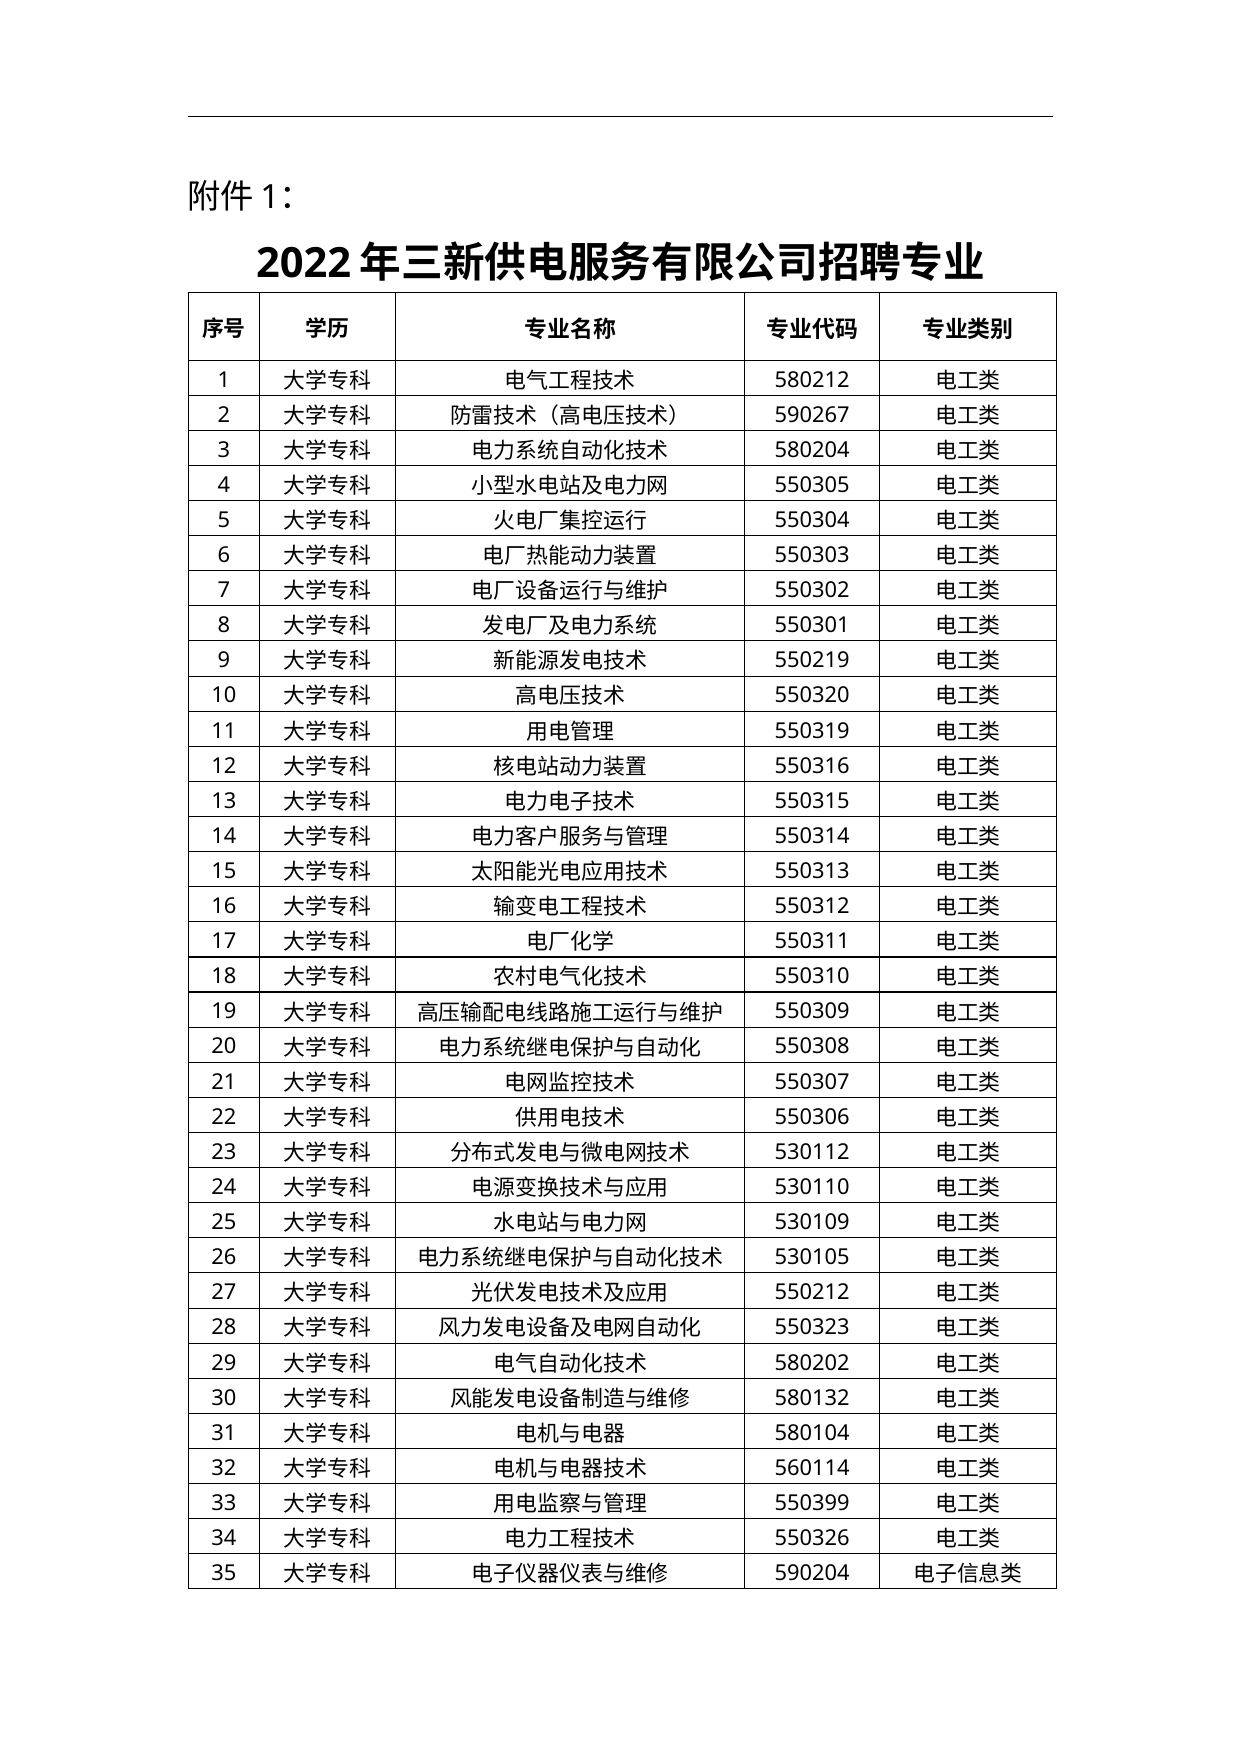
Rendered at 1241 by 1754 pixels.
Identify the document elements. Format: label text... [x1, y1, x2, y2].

table_cell 580212 [745, 361, 879, 395]
table_cell 电工类 [880, 817, 1056, 851]
table_cell 550309 [745, 993, 879, 1027]
table_cell 20 [189, 1028, 259, 1062]
table_cell 10 [189, 677, 259, 711]
table_cell 电工类 [880, 747, 1056, 781]
table_cell 大学专科 [260, 1203, 395, 1237]
table_cell 21 [189, 1063, 259, 1097]
table_cell 用电监察与管理 [396, 1484, 744, 1518]
table_cell 大学专科 [260, 1379, 395, 1413]
table_cell 33 [189, 1484, 259, 1518]
table_cell 大学专科 [260, 606, 395, 640]
table_cell 大学专科 [260, 1414, 395, 1448]
table_cell 550310 [745, 958, 879, 991]
table_cell 电工类 [880, 536, 1056, 570]
table_cell 13 [189, 782, 259, 816]
table_cell 550312 [745, 887, 879, 921]
table_cell 风能发电设备制造与维修 [396, 1379, 744, 1413]
table_cell 电力电子技术 [396, 782, 744, 816]
table_cell 电工类 [880, 641, 1056, 676]
table_cell 大学专科 [260, 1028, 395, 1062]
table_cell 电工类 [880, 922, 1056, 956]
table_cell 农村电气化技术 [396, 958, 744, 991]
table_cell 550306 [745, 1098, 879, 1132]
table_cell 电工类 [880, 1449, 1056, 1483]
table_cell 电工类 [880, 712, 1056, 746]
table_cell 电力工程技术 [396, 1519, 744, 1553]
table_cell 大学专科 [260, 747, 395, 781]
table_cell 大学专科 [260, 782, 395, 816]
table_cell 电子信息类 [880, 1554, 1056, 1588]
table_cell 新能源发电技术 [396, 641, 744, 676]
table_cell 电力客户服务与管理 [396, 817, 744, 851]
table_cell 电工类 [880, 1168, 1056, 1202]
table_cell 18 [189, 958, 259, 991]
table_cell 560114 [745, 1449, 879, 1483]
table_cell 580202 [745, 1344, 879, 1378]
table_cell 4 [189, 466, 259, 500]
table_cell 9 [189, 641, 259, 676]
table_cell 550326 [745, 1519, 879, 1553]
table_cell 大学专科 [260, 431, 395, 465]
table_cell 电工类 [880, 466, 1056, 500]
table_cell 550219 [745, 641, 879, 676]
table_cell 输变电工程技术 [396, 887, 744, 921]
table_cell 530105 [745, 1238, 879, 1272]
table_cell 防雷技术（高电压技术） [396, 396, 744, 430]
table_cell 电工类 [880, 1273, 1056, 1307]
table_cell 光伏发电技术及应用 [396, 1273, 744, 1307]
table_cell 550314 [745, 817, 879, 851]
table_cell 电工类 [880, 993, 1056, 1027]
table_header 专业类别 [880, 293, 1056, 359]
table_cell 大学专科 [260, 887, 395, 921]
table_cell 580104 [745, 1414, 879, 1448]
table_cell 大学专科 [260, 993, 395, 1027]
table_cell 大学专科 [260, 466, 395, 500]
table_cell 电工类 [880, 1309, 1056, 1342]
table_cell 8 [189, 606, 259, 640]
table_cell 550304 [745, 501, 879, 535]
table_cell 电工类 [880, 606, 1056, 640]
table_cell 550301 [745, 606, 879, 640]
table_cell 530110 [745, 1168, 879, 1202]
table_cell 电工类 [880, 852, 1056, 886]
table_cell 电子仪器仪表与维修 [396, 1554, 744, 1588]
table_cell 大学专科 [260, 958, 395, 991]
table_cell 17 [189, 922, 259, 956]
table_cell 电力系统自动化技术 [396, 431, 744, 465]
table_cell 24 [189, 1168, 259, 1202]
table_cell 电机与电器 [396, 1414, 744, 1448]
table_cell 550313 [745, 852, 879, 886]
table_cell 大学专科 [260, 1063, 395, 1097]
table_cell 电工类 [880, 958, 1056, 991]
table_cell 电机与电器技术 [396, 1449, 744, 1483]
table_cell 电气工程技术 [396, 361, 744, 395]
table_cell 电力系统继电保护与自动化技术 [396, 1238, 744, 1272]
table_cell 大学专科 [260, 641, 395, 676]
table_cell 550315 [745, 782, 879, 816]
table_cell 电工类 [880, 1238, 1056, 1272]
table_cell 大学专科 [260, 1098, 395, 1132]
table_cell 550399 [745, 1484, 879, 1518]
table_cell 29 [189, 1344, 259, 1378]
table_cell 大学专科 [260, 396, 395, 430]
table_cell 电力系统继电保护与自动化 [396, 1028, 744, 1062]
table_cell 风力发电设备及电网自动化 [396, 1309, 744, 1342]
table_cell 电厂化学 [396, 922, 744, 956]
table_cell 30 [189, 1379, 259, 1413]
table_cell 22 [189, 1098, 259, 1132]
table_cell 电工类 [880, 1133, 1056, 1167]
table_cell 大学专科 [260, 922, 395, 956]
table_cell 电工类 [880, 1063, 1056, 1097]
table_cell 35 [189, 1554, 259, 1588]
table_cell 550311 [745, 922, 879, 956]
table_cell 电工类 [880, 396, 1056, 430]
table_cell 用电管理 [396, 712, 744, 746]
table_cell 电工类 [880, 887, 1056, 921]
table_cell 电工类 [880, 677, 1056, 711]
table_cell 大学专科 [260, 1168, 395, 1202]
table_cell 电工类 [880, 1098, 1056, 1132]
table_header 专业代码 [745, 293, 879, 359]
table_cell 590267 [745, 396, 879, 430]
table_cell 550320 [745, 677, 879, 711]
table_cell 电工类 [880, 1379, 1056, 1413]
table_cell 6 [189, 536, 259, 570]
table_cell 7 [189, 571, 259, 605]
table_cell 电工类 [880, 1203, 1056, 1237]
table_cell 16 [189, 887, 259, 921]
table_cell 电工类 [880, 501, 1056, 535]
table_cell 火电厂集控运行 [396, 501, 744, 535]
text 2022年三新供电服务有限公司招聘专业 [187, 227, 1053, 292]
table_cell 27 [189, 1273, 259, 1307]
table_cell 23 [189, 1133, 259, 1167]
table_cell 530112 [745, 1133, 879, 1167]
table_cell 550305 [745, 466, 879, 500]
text 附件1： [187, 162, 1053, 227]
table_cell 14 [189, 817, 259, 851]
table_cell 电工类 [880, 431, 1056, 465]
table_cell 5 [189, 501, 259, 535]
table_cell 电厂热能动力装置 [396, 536, 744, 570]
table_cell 2 [189, 396, 259, 430]
table_cell 大学专科 [260, 571, 395, 605]
table_cell 550302 [745, 571, 879, 605]
table_cell 34 [189, 1519, 259, 1553]
table_cell 大学专科 [260, 852, 395, 886]
table_header 专业名称 [396, 293, 744, 359]
table_cell 电源变换技术与应用 [396, 1168, 744, 1202]
table_cell 大学专科 [260, 1273, 395, 1307]
table_cell 大学专科 [260, 361, 395, 395]
table_cell 核电站动力装置 [396, 747, 744, 781]
table_cell 大学专科 [260, 712, 395, 746]
table_cell 32 [189, 1449, 259, 1483]
table_cell 31 [189, 1414, 259, 1448]
table_cell 11 [189, 712, 259, 746]
table_cell 550308 [745, 1028, 879, 1062]
table_cell 550316 [745, 747, 879, 781]
table_cell 电工类 [880, 361, 1056, 395]
table_cell 电工类 [880, 782, 1056, 816]
table_cell 3 [189, 431, 259, 465]
table_cell 小型水电站及电力网 [396, 466, 744, 500]
table_cell 550303 [745, 536, 879, 570]
table_cell 大学专科 [260, 1309, 395, 1342]
table_cell 高压输配电线路施工运行与维护 [396, 993, 744, 1027]
table_cell 电工类 [880, 1028, 1056, 1062]
table_cell 电工类 [880, 1414, 1056, 1448]
table_cell 大学专科 [260, 1344, 395, 1378]
table_cell 大学专科 [260, 817, 395, 851]
table_cell 电气自动化技术 [396, 1344, 744, 1378]
table_cell 电网监控技术 [396, 1063, 744, 1097]
table_cell 大学专科 [260, 1484, 395, 1518]
table_cell 15 [189, 852, 259, 886]
table_cell 28 [189, 1309, 259, 1342]
table_cell 25 [189, 1203, 259, 1237]
table_cell 580132 [745, 1379, 879, 1413]
table_cell 供用电技术 [396, 1098, 744, 1132]
table_cell 大学专科 [260, 501, 395, 535]
table_cell 太阳能光电应用技术 [396, 852, 744, 886]
table_cell 水电站与电力网 [396, 1203, 744, 1237]
table_cell 550323 [745, 1309, 879, 1342]
table_cell 550212 [745, 1273, 879, 1307]
table_cell 电工类 [880, 571, 1056, 605]
table_cell 1 [189, 361, 259, 395]
table_cell 发电厂及电力系统 [396, 606, 744, 640]
table_cell 550307 [745, 1063, 879, 1097]
table_cell 大学专科 [260, 1238, 395, 1272]
table_cell 分布式发电与微电网技术 [396, 1133, 744, 1167]
table_cell 高电压技术 [396, 677, 744, 711]
table_cell 电厂设备运行与维护 [396, 571, 744, 605]
table_cell 电工类 [880, 1344, 1056, 1378]
table_cell 12 [189, 747, 259, 781]
table_cell 大学专科 [260, 1449, 395, 1483]
table_cell 580204 [745, 431, 879, 465]
table_cell 550319 [745, 712, 879, 746]
table_cell 大学专科 [260, 1519, 395, 1553]
table_header 序号 [189, 293, 259, 359]
table_cell 19 [189, 993, 259, 1027]
table_cell 大学专科 [260, 536, 395, 570]
table_cell 26 [189, 1238, 259, 1272]
table_cell 电工类 [880, 1519, 1056, 1553]
table_cell 大学专科 [260, 677, 395, 711]
table_header 学历 [260, 293, 395, 359]
table_cell 大学专科 [260, 1133, 395, 1167]
table_cell 大学专科 [260, 1554, 395, 1588]
table_cell 530109 [745, 1203, 879, 1237]
table_cell 590204 [745, 1554, 879, 1588]
table_cell 电工类 [880, 1484, 1056, 1518]
